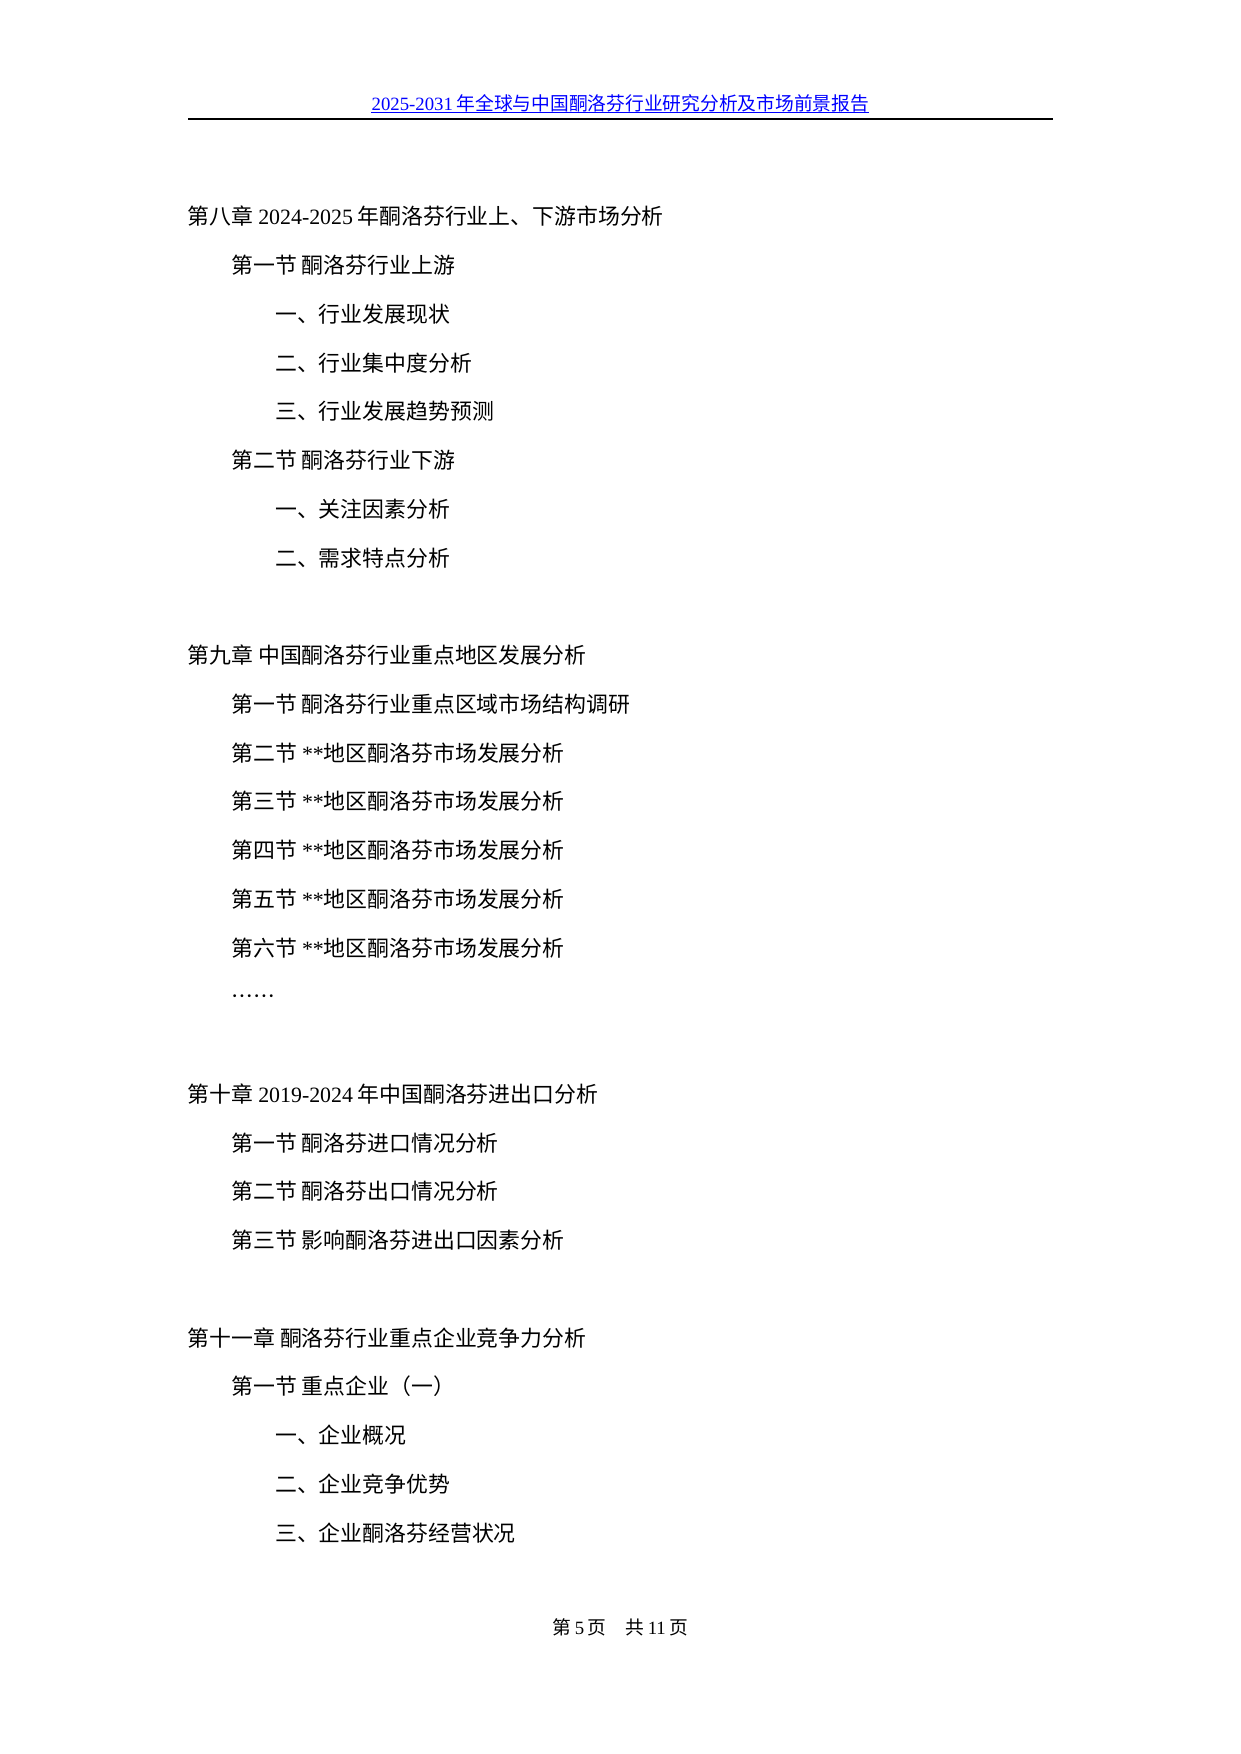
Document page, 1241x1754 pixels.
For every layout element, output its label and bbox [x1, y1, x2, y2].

text [187, 150, 1053, 1548]
